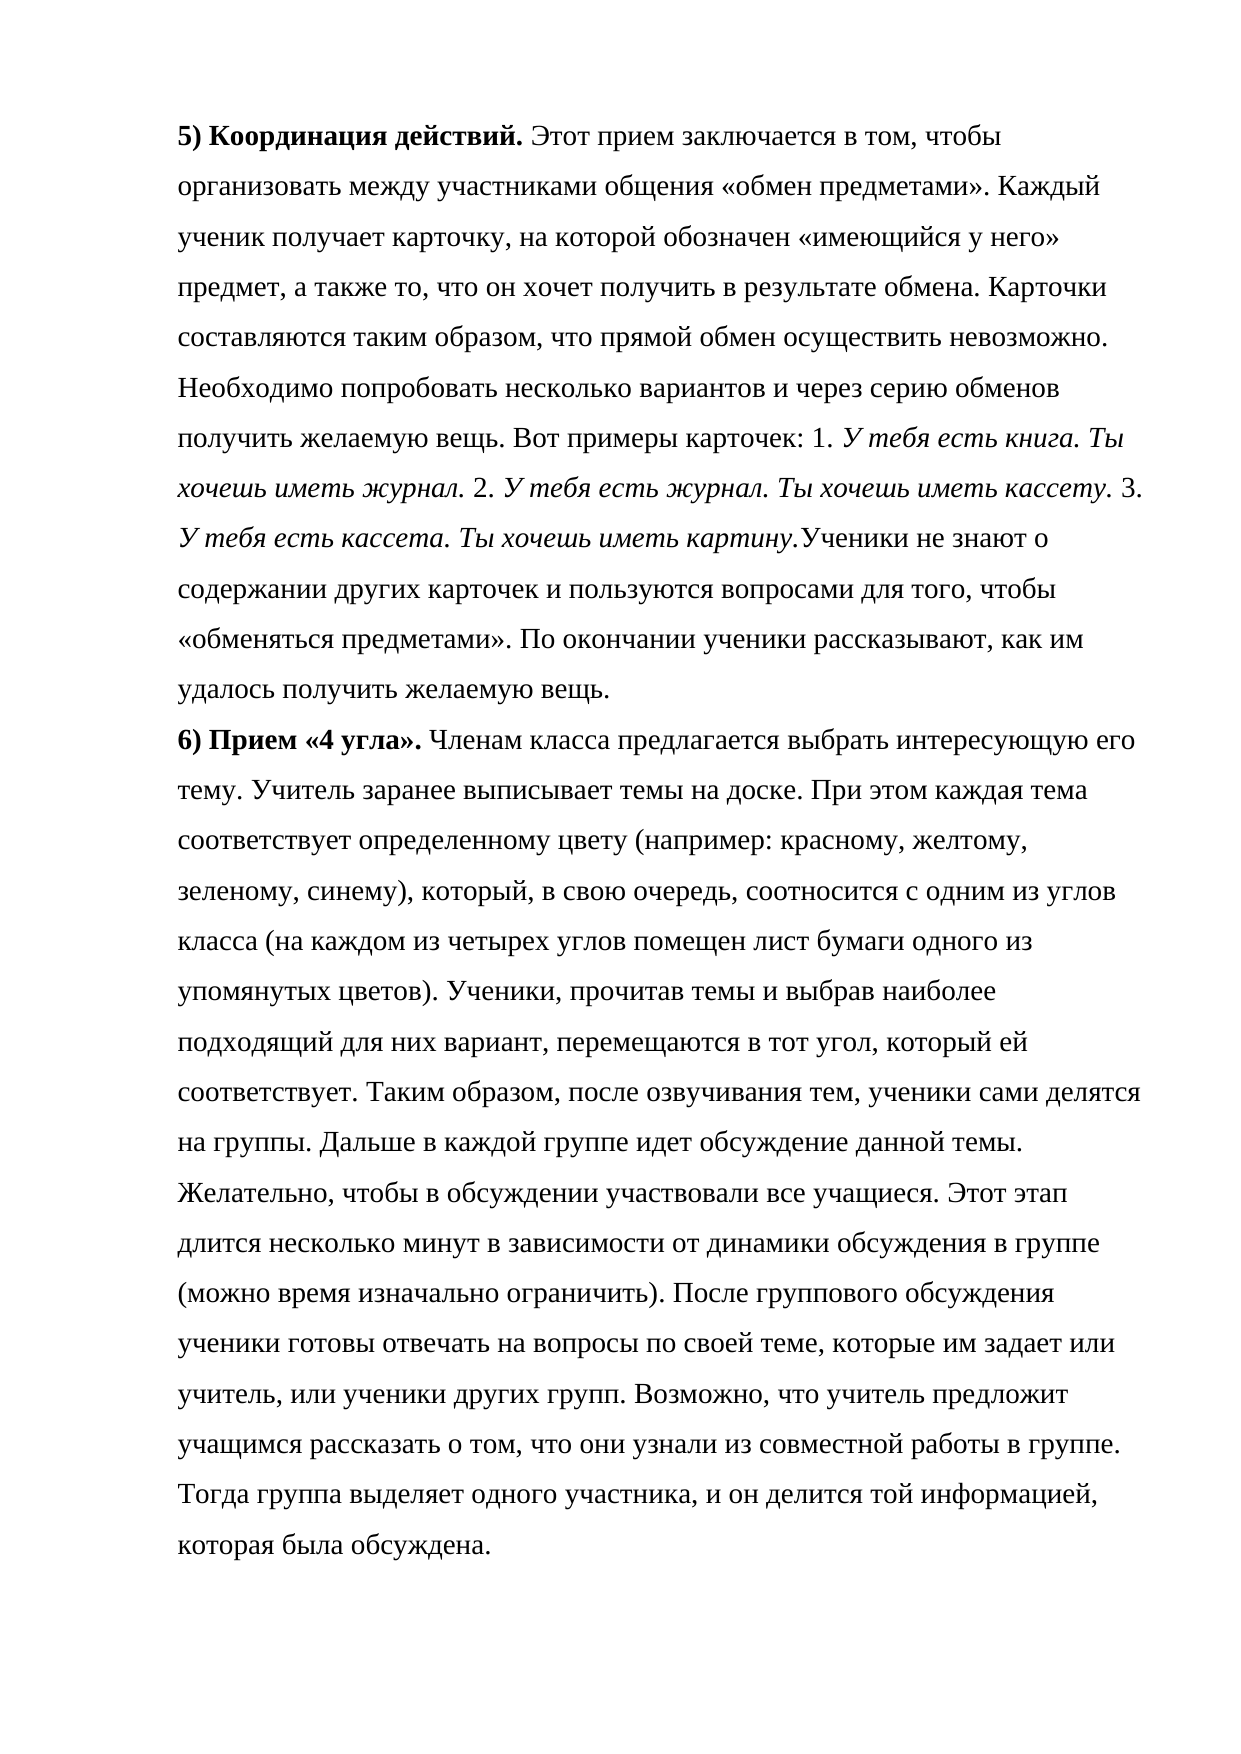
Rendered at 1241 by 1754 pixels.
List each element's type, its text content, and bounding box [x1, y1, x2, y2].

text 5) Координация действий. Этот прием заключается в том, чтобы организовать между участниками общения «обмен предметами». Каждый ученик получает карточку, на которой обозначен «имеющийся у него» предмет, а также то, что он хочет получить в результате обмена. Карточки составляются таким образом, что прямой обмен осуществить невозможно. Необходимо попробовать несколько вариантов и через серию обменов получить желаемую вещь. Вот примеры карточек: 1. У тебя есть книга. Ты хочешь иметь журнал. 2. У тебя есть журнал. Ты хочешь иметь кассету. 3. У тебя есть кассета. Ты хочешь иметь картину.Ученики не знают о содержании других карточек и пользуются вопросами для того, чтобы «обменяться предметами». По окончании ученики рассказывают, как им удалось получить желаемую вещь. [177, 118, 1152, 705]
text 6) Прием «4 угла». Членам класса предлагается выбрать интересующую его тему. Учитель заранее выписывает темы на доске. При этом каждая тема соответствует определенному цвету (например: красному, желтому, зеленому, синему), который, в свою очередь, соотносится с одним из углов класса (на каждом из четырех углов помещен лист бумаги одного из упомянутых цветов). Ученики, прочитав темы и выбрав наиболее подходящий для них вариант, перемещаются в тот угол, который ей соответствует. Таким образом, после озвучивания тем, ученики сами делятся на группы. Дальше в каждой группе идет обсуждение данной темы. Желательно, чтобы в обсуждении участвовали все учащиеся. Этот этап длится несколько минут в зависимости от динамики обсуждения в группе (можно время изначально ограничить). После группового обсуждения ученики готовы отвечать на вопросы по своей теме, которые им задает или учитель, или ученики других групп. Возможно, что учитель предложит учащимся рассказать о том, что они узнали из совместной работы в группе. Тогда группа выделяет одного участника, и он делится той информацией, которая была обсуждена. [177, 722, 1152, 1560]
